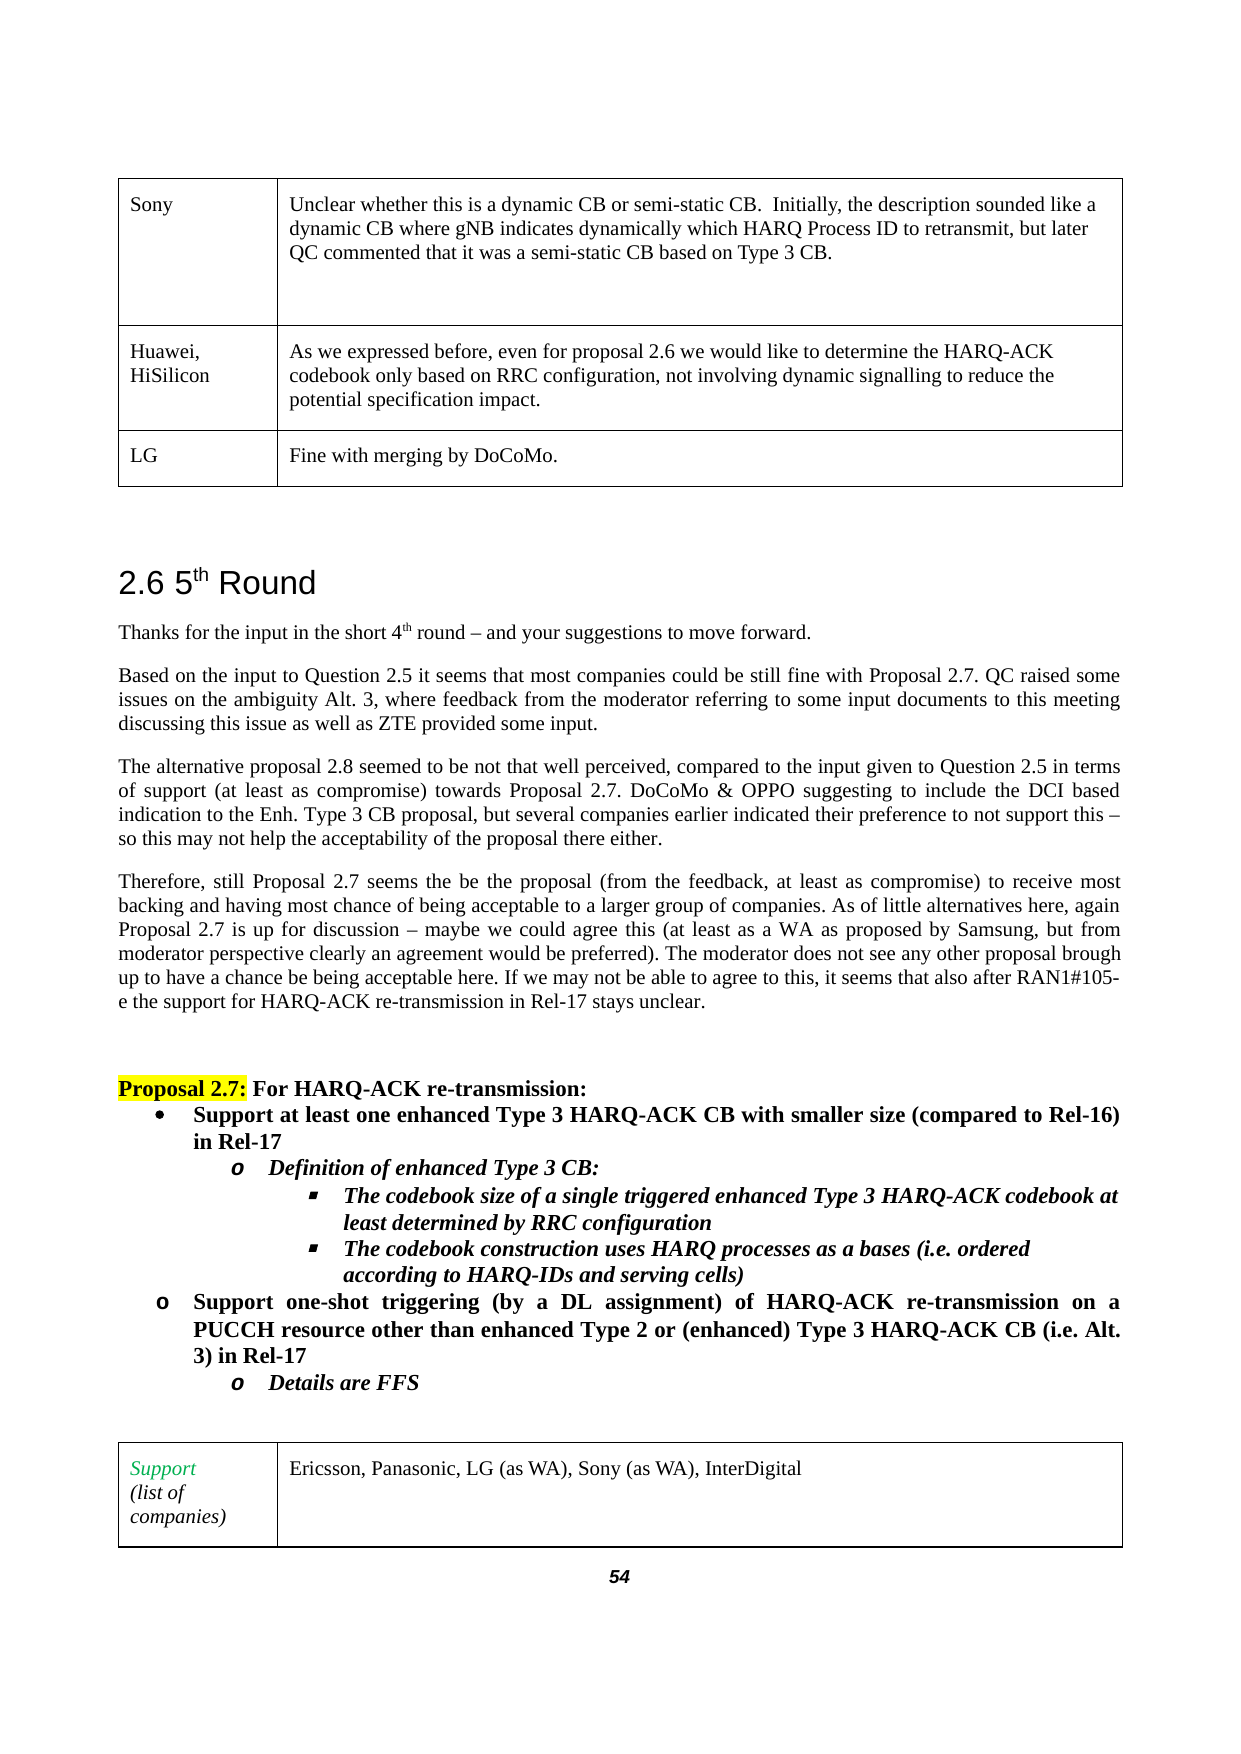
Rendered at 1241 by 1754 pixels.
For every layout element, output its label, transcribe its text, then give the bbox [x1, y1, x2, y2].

table_header Ericsson, Panasonic, LG (as WA), Sony (as WA), InterDigital [278, 1443, 1122, 1546]
subtitle 5th Round [118, 563, 1122, 602]
table_cell Fine with merging by DoCoMo. [278, 431, 1122, 486]
table_cell Sony [119, 179, 277, 325]
list Details are FFS [231, 1369, 1122, 1397]
table_cell Unclear whether this is a dynamic CB or semi-static CB. Initially, the description sounded like a dynamic CB where gNB indicates dynamically which HARQ Process ID to retransmit, but later QC commented that it was a semi-static CB based on Type 3 CB. [278, 179, 1122, 325]
list Support one-shot triggering (by a DL assignment) of HARQ-ACK re-transmission on a PUCCH resource other than enhanced Type 2 or (enhanced) Type 3 HARQ-ACK CB (i.e. Alt. 3) in Rel-17 [156, 1288, 1122, 1369]
text Thanks for the input in the short 4th round – and your suggestions to move forward. [118, 620, 1122, 644]
text Proposal 2.7: For HARQ-ACK re-transmission: [247, 1075, 1122, 1101]
text Therefore, still Proposal 2.7 seems the be the proposal (from the feedback, at least as compromise) to receive most backing and having most chance of being acceptable to a larger group of companies. As of little alternatives here, again Proposal 2.7 is up for discussion – maybe we could agree this (at least as a WA as proposed by Samsung, but from moderator perspective clearly an agreement would be preferred). The moderator does not see any other proposal brough up to have a chance be being acceptable here. If we may not be able to agree to this, it seems that also after RAN1#105-e the support for HARQ-ACK re-transmission in Rel-17 stays unclear. [118, 869, 1122, 1013]
list The codebook size of a single triggered enhanced Type 3 HARQ-ACK codebook at least determined by RRC configuration [306, 1182, 1122, 1235]
table_header Support (list of companies) [119, 1443, 277, 1546]
list Support at least one enhanced Type 3 HARQ-ACK CB with smaller size (compared to Rel-16) in Rel-17 [156, 1101, 1122, 1154]
text The alternative proposal 2.8 seemed to be not that well perceived, compared to the input given to Question 2.5 in terms of support (at least as compromise) towards Proposal 2.7. DoCoMo & OPPO suggesting to include the DCI based indication to the Enh. Type 3 CB proposal, but several companies earlier indicated their preference to not support this – so this may not help the acceptability of the proposal there either. [118, 754, 1122, 850]
table_cell Huawei, HiSilicon [119, 326, 277, 430]
table_cell As we expressed before, even for proposal 2.6 we would like to determine the HARQ-ACK codebook only based on RRC configuration, not involving dynamic signalling to reduce the potential specification impact. [278, 326, 1122, 430]
list Definition of enhanced Type 3 CB: [231, 1154, 1122, 1182]
list The codebook construction uses HARQ processes as a bases (i.e. ordered according to HARQ-IDs and serving cells) [306, 1235, 1122, 1288]
text Based on the input to Question 2.5 it seems that most companies could be still fine with Proposal 2.7. QC raised some issues on the ambiguity Alt. 3, where feedback from the moderator referring to some input documents to this meeting discussing this issue as well as ZTE provided some input. [118, 663, 1122, 735]
table_cell LG [119, 431, 277, 486]
